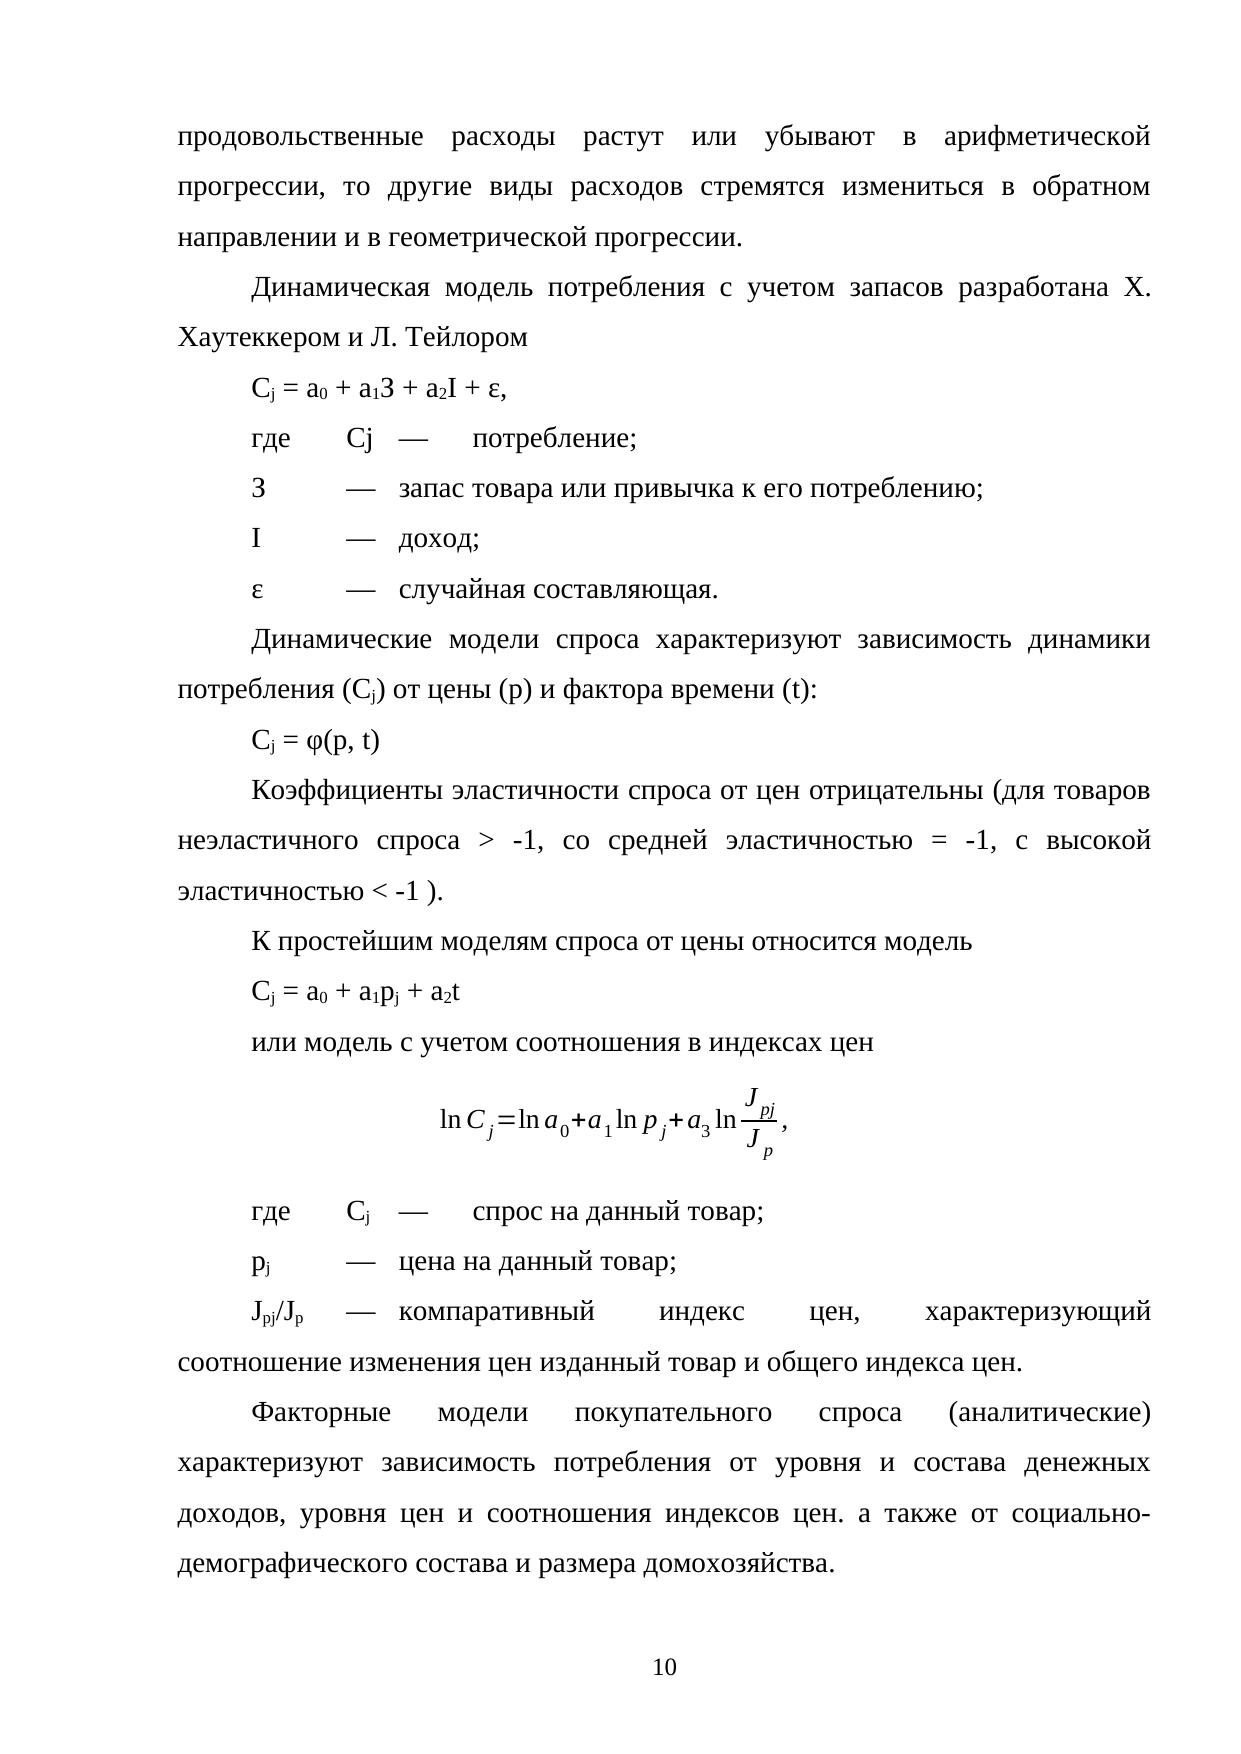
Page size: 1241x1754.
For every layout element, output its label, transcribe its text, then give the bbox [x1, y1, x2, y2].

text ε — случайная составляющая. [177, 571, 1152, 604]
text Факторные модели покупательного спроса (аналитические) характеризуют зависимость потребления от уровня и состава денежных доходов, уровня цен и соотношения индексов цен. а также от социально-демографического состава и размера домохозяйства. [177, 1394, 1152, 1579]
text З — запас товара или привычка к его потреблению; [177, 470, 1152, 504]
text pj — цена на данный товар; [177, 1243, 1152, 1277]
text где Сj — потребление; [177, 420, 1152, 453]
text I — доход; [177, 521, 1152, 554]
text или модель с учетом соотношения в индексах цен [177, 1024, 1152, 1057]
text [177, 118, 1152, 252]
text Сj = а0 + а1З + а2I + ε, [177, 370, 1152, 403]
text где Сj — спрос на данный товар; [177, 1074, 1152, 1226]
text Сj = φ(р, t) [177, 722, 1152, 755]
text Cj = a0 + a1pj + a2t [177, 973, 1152, 1007]
text Коэффициенты эластичности спроса от цен отрицательны (для товаров неэластичного спроса > -1, со средней эластичностью = -1, с высокой эластичностью < -1 ). [177, 772, 1152, 906]
text Динамические модели спроса характеризуют зависимость динамики потребления (Сj) от цены (р) и фактора времени (t): [177, 621, 1152, 705]
text К простейшим моделям спроса от цены относится модель [177, 923, 1152, 957]
text Динамическая модель потребления с учетом запасов разработана X. Хаутеккером и Л. Тейлором [177, 269, 1152, 353]
text Jpj/Jp — компаративный индекс цен, характеризующий соотношение изменения цен изданный товар и общего индекса цен. [177, 1293, 1152, 1377]
